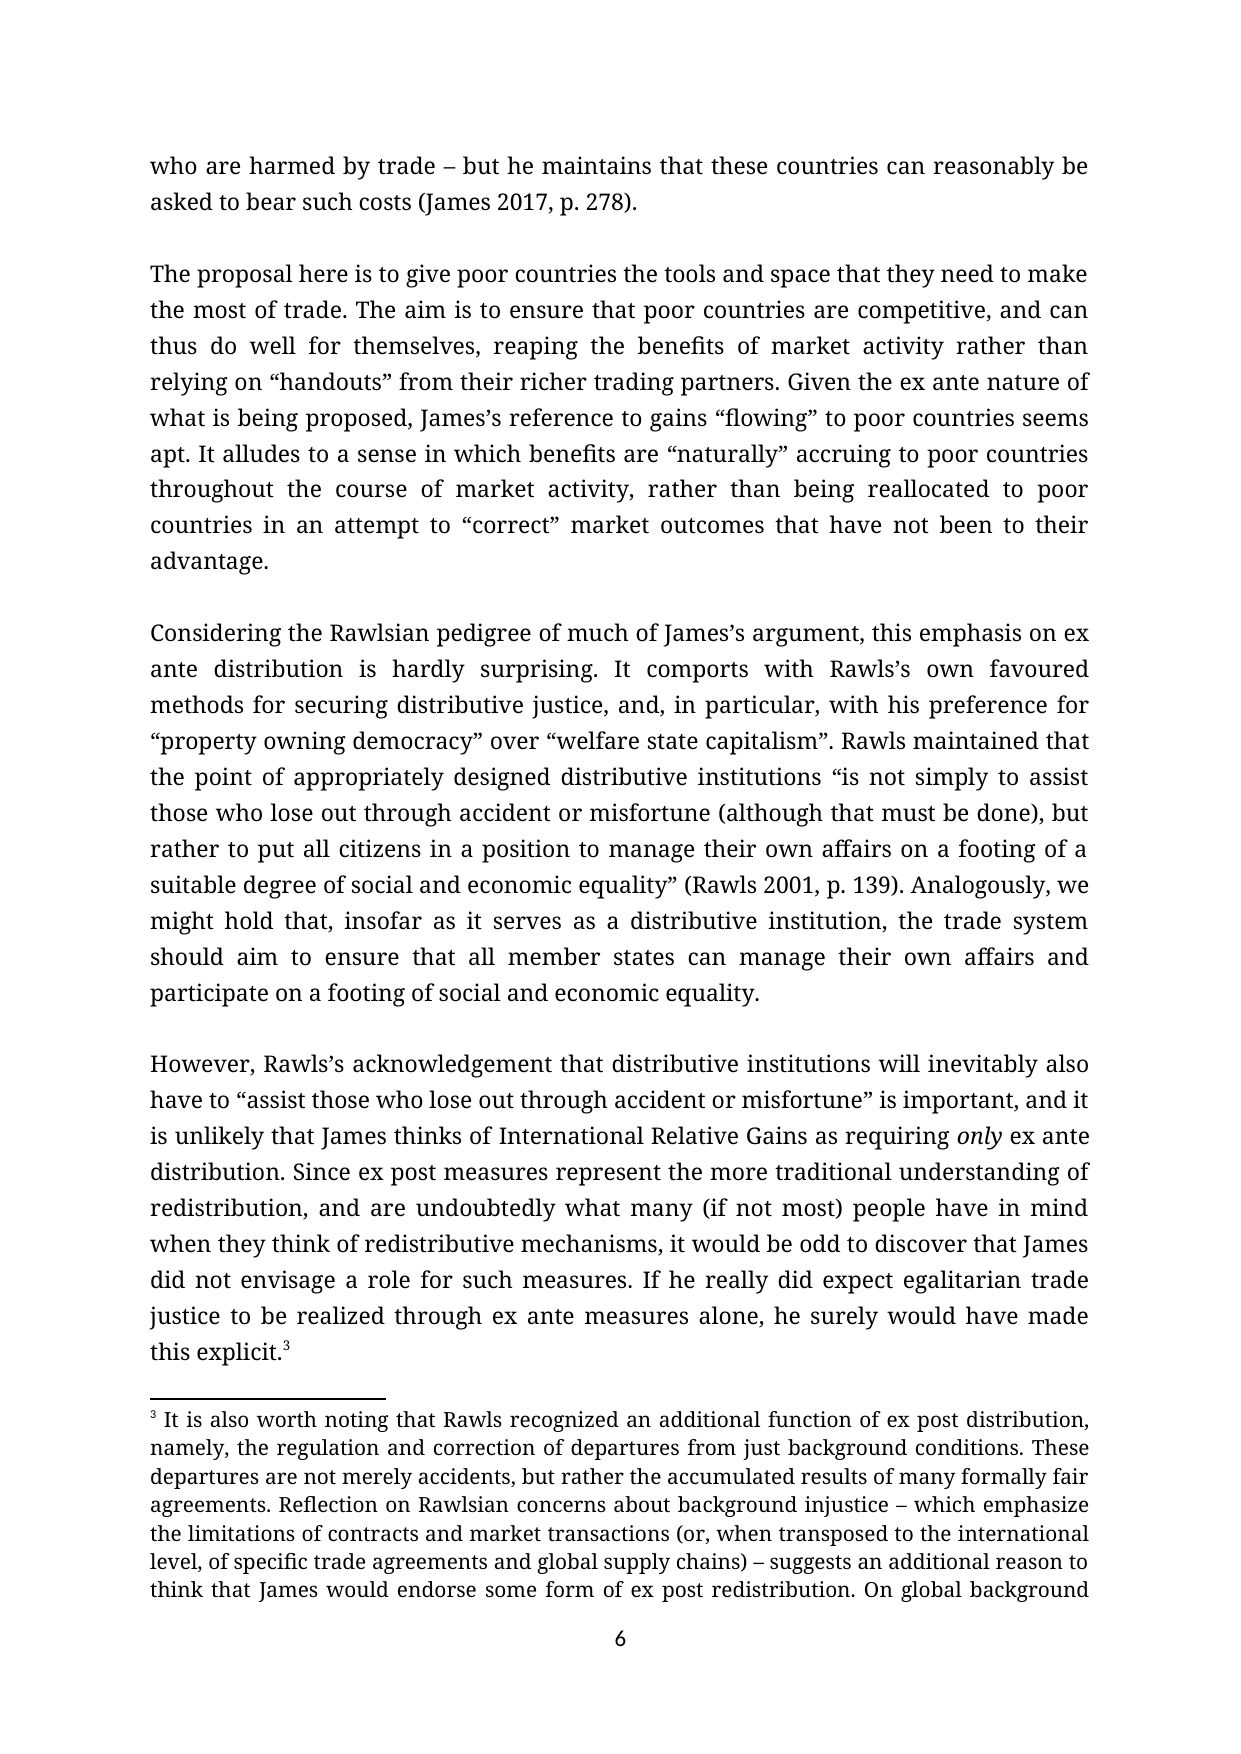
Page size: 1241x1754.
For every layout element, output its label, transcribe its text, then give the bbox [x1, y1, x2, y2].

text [150, 150, 1090, 217]
text Considering the Rawlsian pedigree of much of James’s argument, this emphasis on ex ante distribution is hardly surprising. It comports with Rawls’s own favoured methods for securing distributive justice, and, in particular, with his preference for “property owning democracy” over “welfare state capitalism”. Rawls maintained that the point of appropriately designed distributive institutions “is not simply to assist those who lose out through accident or misfortune (although that must be done), but rather to put all citizens in a position to manage their own affairs on a footing of a suitable degree of social and economic equality” (Rawls 2001, p. 139). Analogously, we might hold that, insofar as it serves as a distributive institution, the trade system should aim to ensure that all member states can manage their own affairs and participate on a footing of social and economic equality. [150, 617, 1090, 1008]
text However, Rawls’s acknowledgement that distributive institutions will inevitably also have to “assist those who lose out through accident or misfortune” is important, and it is unlikely that James thinks of International Relative Gains as requiring only ex ante distribution. Since ex post measures represent the more traditional understanding of redistribution, and are undoubtedly what many (if not most) people have in mind when they think of redistributive mechanisms, it would be odd to discover that James did not envisage a role for such measures. If he really did expect egalitarian trade justice to be realized through ex ante measures alone, he surely would have made this explicit. [150, 1048, 1090, 1367]
text The proposal here is to give poor countries the tools and space that they need to make the most of trade. The aim is to ensure that poor countries are competitive, and can thus do well for themselves, reaping the benefits of market activity rather than relying on “handouts” from their richer trading partners. Given the ex ante nature of what is being proposed, James’s reference to gains “flowing” to poor countries seems apt. It alludes to a sense in which benefits are “naturally” accruing to poor countries throughout the course of market activity, rather than being reallocated to poor countries in an attempt to “correct” market outcomes that have not been to their advantage. [150, 258, 1090, 577]
